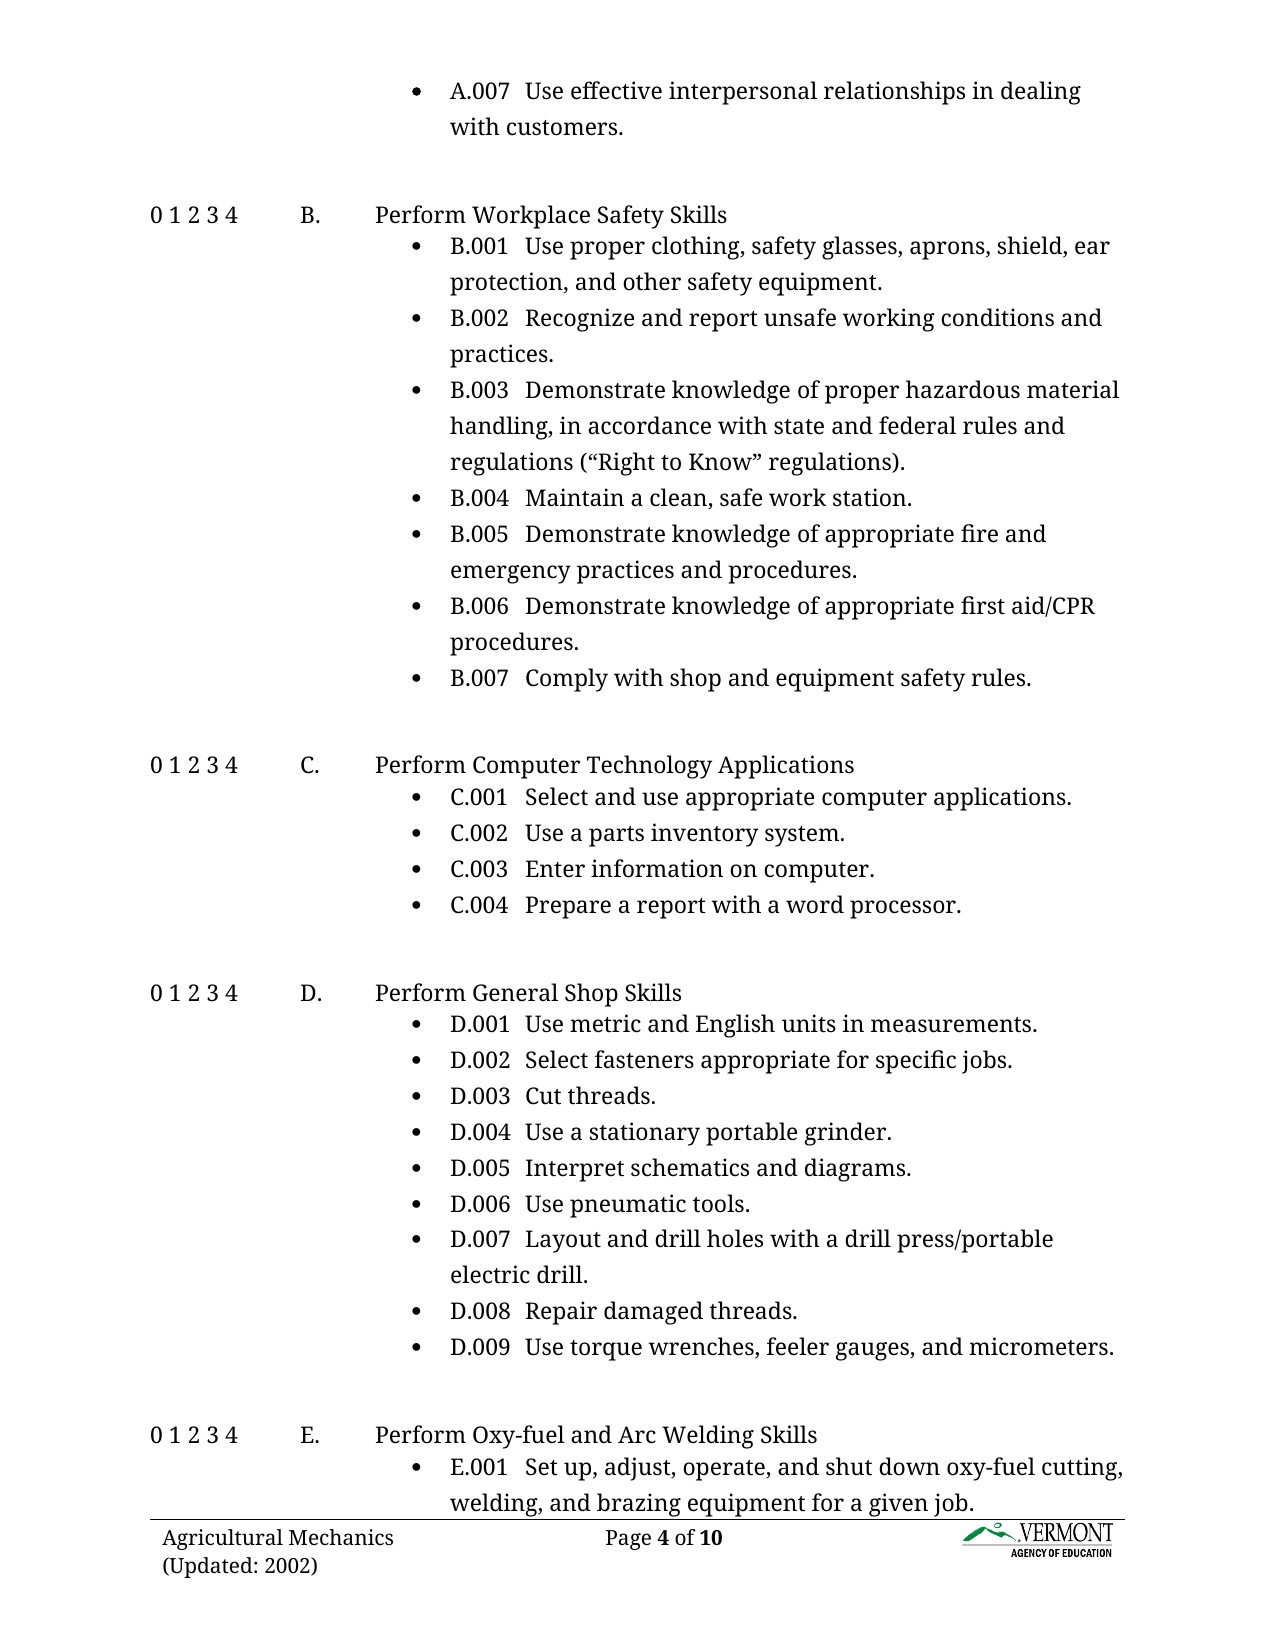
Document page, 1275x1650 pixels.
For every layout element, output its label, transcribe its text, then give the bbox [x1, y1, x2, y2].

text 0 1 2 3 4 E. Perform Oxy-fuel and Arc Welding Skills [150, 1419, 1125, 1451]
list B.002 Recognize and report unsafe working conditions and practices. [412, 302, 1125, 369]
list C.003 Enter information on computer. [412, 853, 1125, 884]
list E.001 Set up, adjust, operate, and shut down oxy-fuel cutting, welding, and brazing equipment for a given job. [412, 1451, 1125, 1518]
list D.007 Layout and drill holes with a drill press/portable electric drill. [412, 1223, 1125, 1291]
list A.007 Use effective interpersonal relationships in dealing with customers. [412, 75, 1125, 142]
list D.006 Use pneumatic tools. [412, 1187, 1125, 1219]
list C.002 Use a parts inventory system. [412, 817, 1125, 848]
list D.002 Select fasteners appropriate for specific jobs. [412, 1044, 1125, 1075]
list D.009 Use torque wrenches, feeler gauges, and micrometers. [412, 1331, 1125, 1362]
list B.007 Comply with shop and equipment safety rules. [412, 661, 1125, 693]
list D.003 Cut threads. [412, 1080, 1125, 1111]
list D.001 Use metric and English units in measurements. [412, 1008, 1125, 1039]
text 0 1 2 3 4 D. Perform General Shop Skills [150, 977, 1125, 1008]
list B.003 Demonstrate knowledge of proper hazardous material handling, in accordance with state and federal rules and regulations (“Right to Know” regulations). [412, 374, 1125, 477]
list B.001 Use proper clothing, safety glasses, aprons, shield, ear protection, and other safety equipment. [412, 230, 1125, 297]
list C.001 Select and use appropriate computer applications. [412, 781, 1125, 812]
list B.004 Maintain a clean, safe work station. [412, 482, 1125, 513]
text 0 1 2 3 4 C. Perform Computer Technology Applications [150, 749, 1125, 781]
text 0 1 2 3 4 B. Perform Workplace Safety Skills [150, 199, 1125, 230]
list D.008 Repair damaged threads. [412, 1295, 1125, 1327]
list B.005 Demonstrate knowledge of appropriate fire and emergency practices and procedures. [412, 518, 1125, 585]
list D.005 Interpret schematics and diagrams. [412, 1152, 1125, 1183]
picture [962, 1522, 1114, 1561]
list D.004 Use a stationary portable grinder. [412, 1116, 1125, 1147]
list C.004 Prepare a report with a word processor. [412, 888, 1125, 920]
list B.006 Demonstrate knowledge of appropriate first aid/CPR procedures. [412, 589, 1125, 657]
